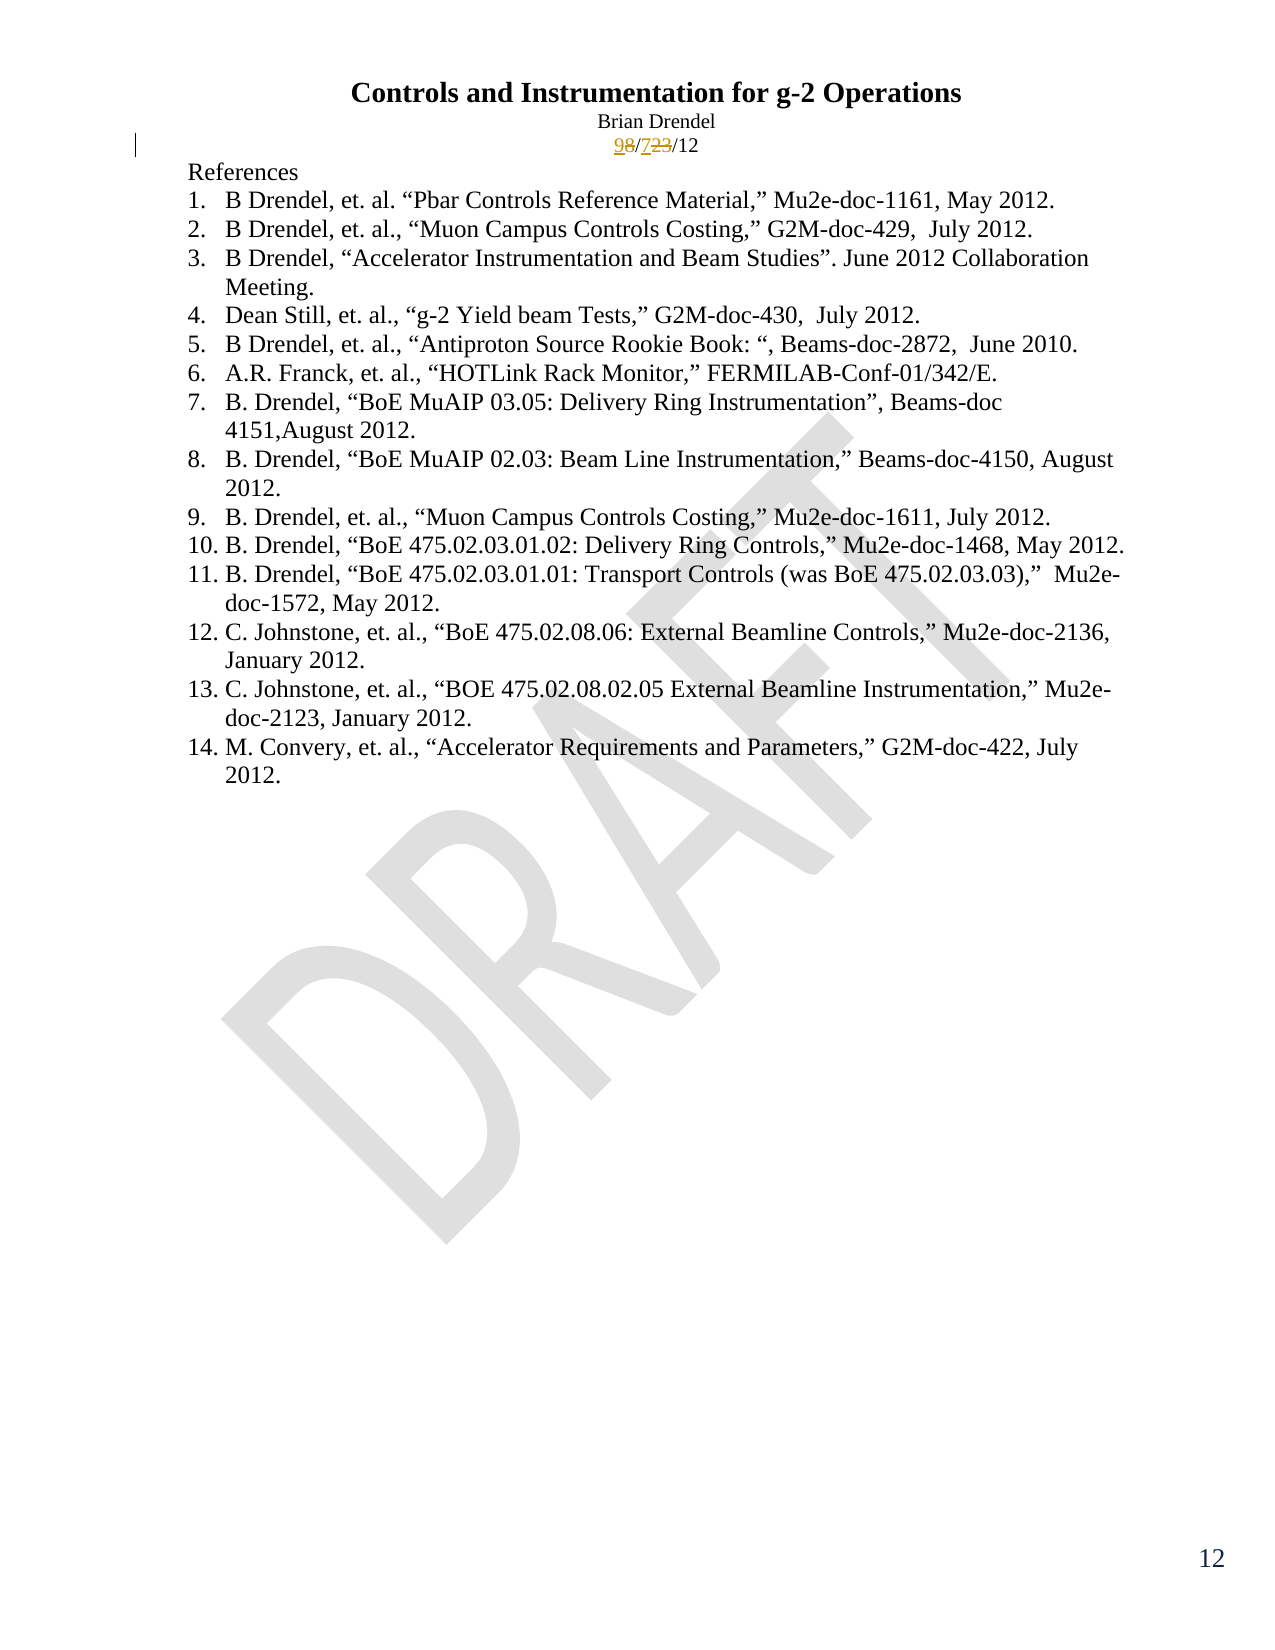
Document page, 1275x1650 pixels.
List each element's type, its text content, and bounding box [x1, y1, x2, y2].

text References [150, 157, 1125, 185]
list B. Drendel, et. al., “Muon Campus Controls Costing,” Mu2e-doc-1611, July 2012. [187, 502, 1125, 530]
list B. Drendel, “BoE MuAIP 02.03: Beam Line Instrumentation,” Beams-doc-4150, August 2012. [187, 444, 1125, 502]
list A.R. Franck, et. al., “HOTLink Rack Monitor,” FERMILAB-Conf-01/342/E. [187, 358, 1125, 387]
list B. Drendel, “BoE 475.02.03.01.01: Transport Controls (was BoE 475.02.03.03),” Mu2e-doc-1572, May 2012. [187, 559, 1125, 617]
list M. Convery, et. al., “Accelerator Requirements and Parameters,” G2M-doc-422, July 2012. [187, 732, 1125, 789]
list B Drendel, “Accelerator Instrumentation and Beam Studies”. June 2012 Collaboration Meeting. [187, 243, 1125, 300]
list B Drendel, et. al., “Antiproton Source Rookie Book: “, Beams-doc-2872, June 2010. [187, 329, 1125, 358]
list Dean Still, et. al., “g-2 Yield beam Tests,” G2M-doc-430, July 2012. [187, 300, 1125, 329]
list C. Johnstone, et. al., “BoE 475.02.08.06: External Beamline Controls,” Mu2e-doc-2136, January 2012. [187, 617, 1125, 674]
list B. Drendel, “BoE MuAIP 03.05: Delivery Ring Instrumentation”, Beams-doc 4151,August 2012. [187, 387, 1125, 444]
list B Drendel, et. al. “Pbar Controls Reference Material,” Mu2e-doc-1161, May 2012. [187, 185, 1125, 214]
list C. Johnstone, et. al., “BOE 475.02.08.02.05 External Beamline Instrumentation,” Mu2e-doc-2123, January 2012. [187, 674, 1125, 732]
list B. Drendel, “BoE 475.02.03.01.02: Delivery Ring Controls,” Mu2e-doc-1468, May 2012. [187, 530, 1125, 559]
list B Drendel, et. al., “Muon Campus Controls Costing,” G2M-doc-429, July 2012. [187, 214, 1125, 243]
